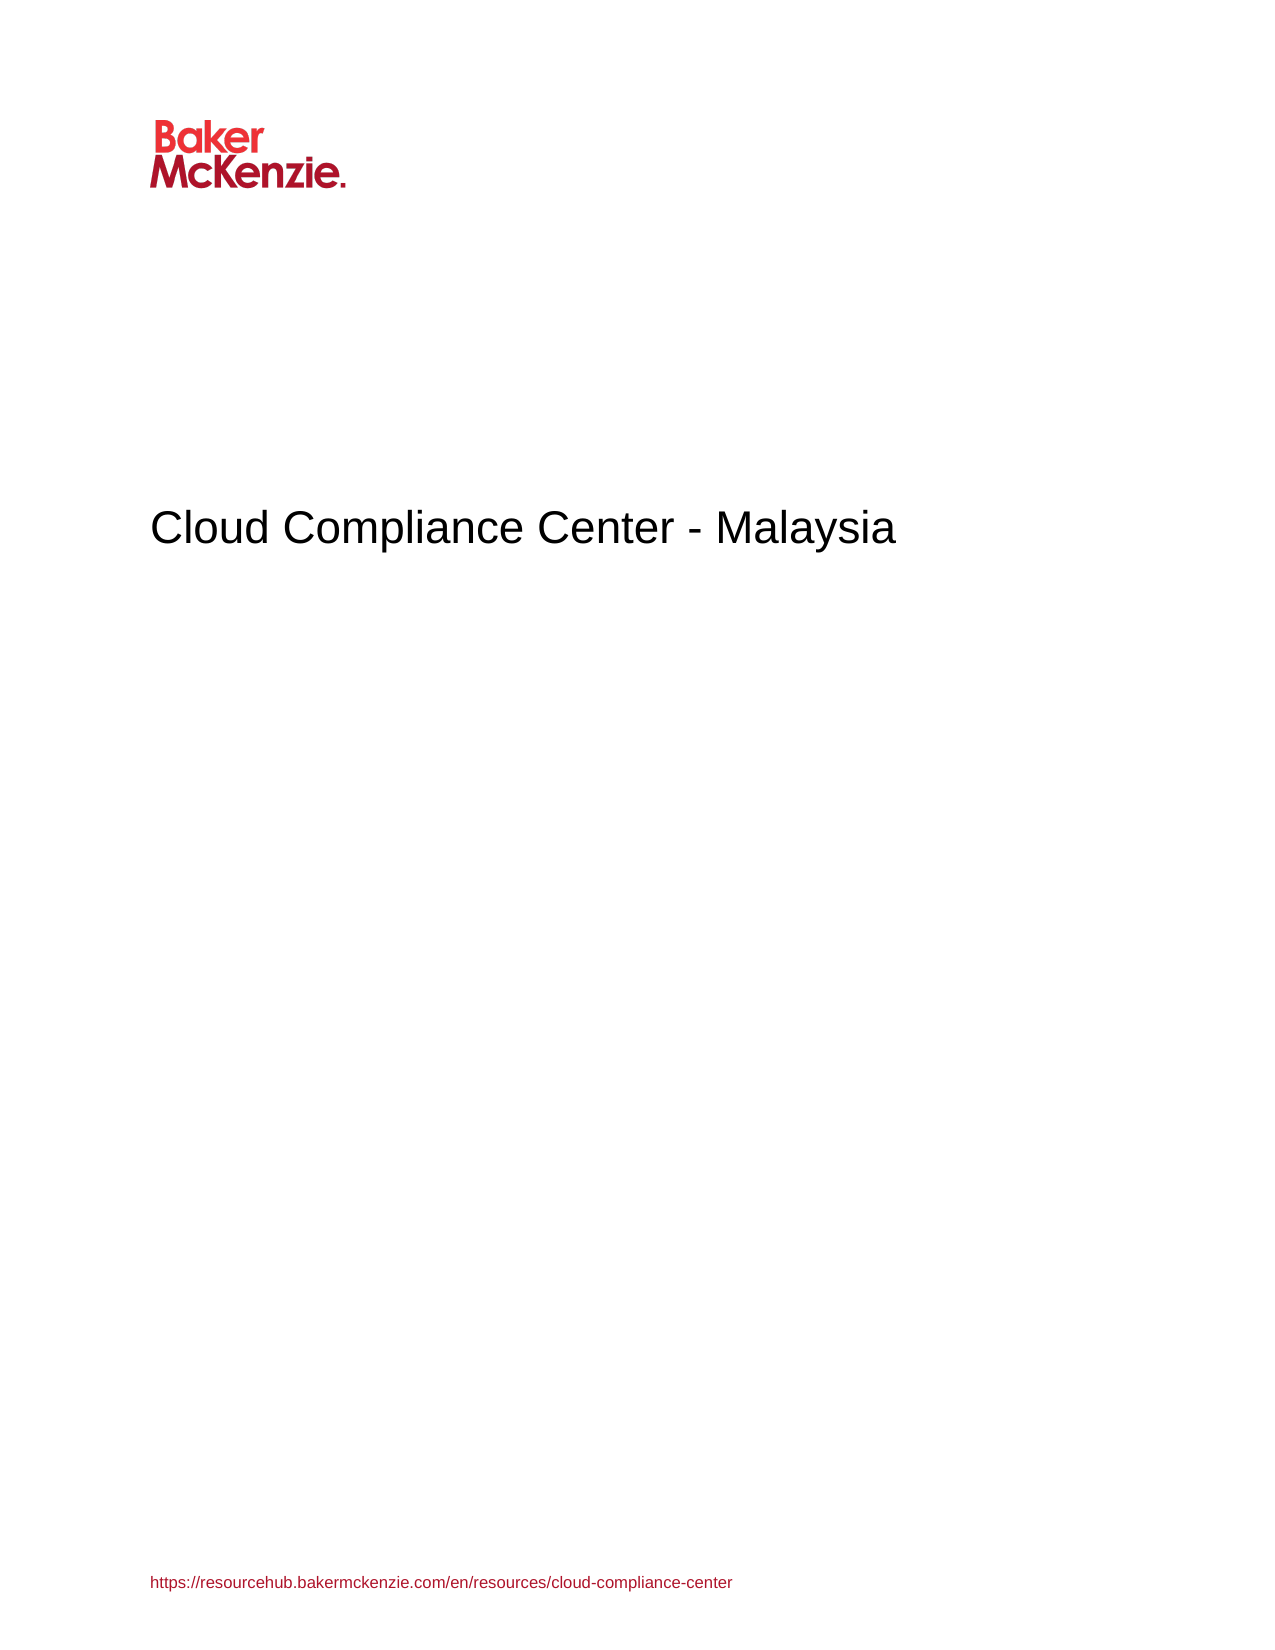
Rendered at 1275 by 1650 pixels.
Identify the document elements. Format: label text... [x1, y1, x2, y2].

picture [150, 120, 346, 189]
subtitle Cloud Compliance Center - Malaysia [150, 501, 1087, 554]
